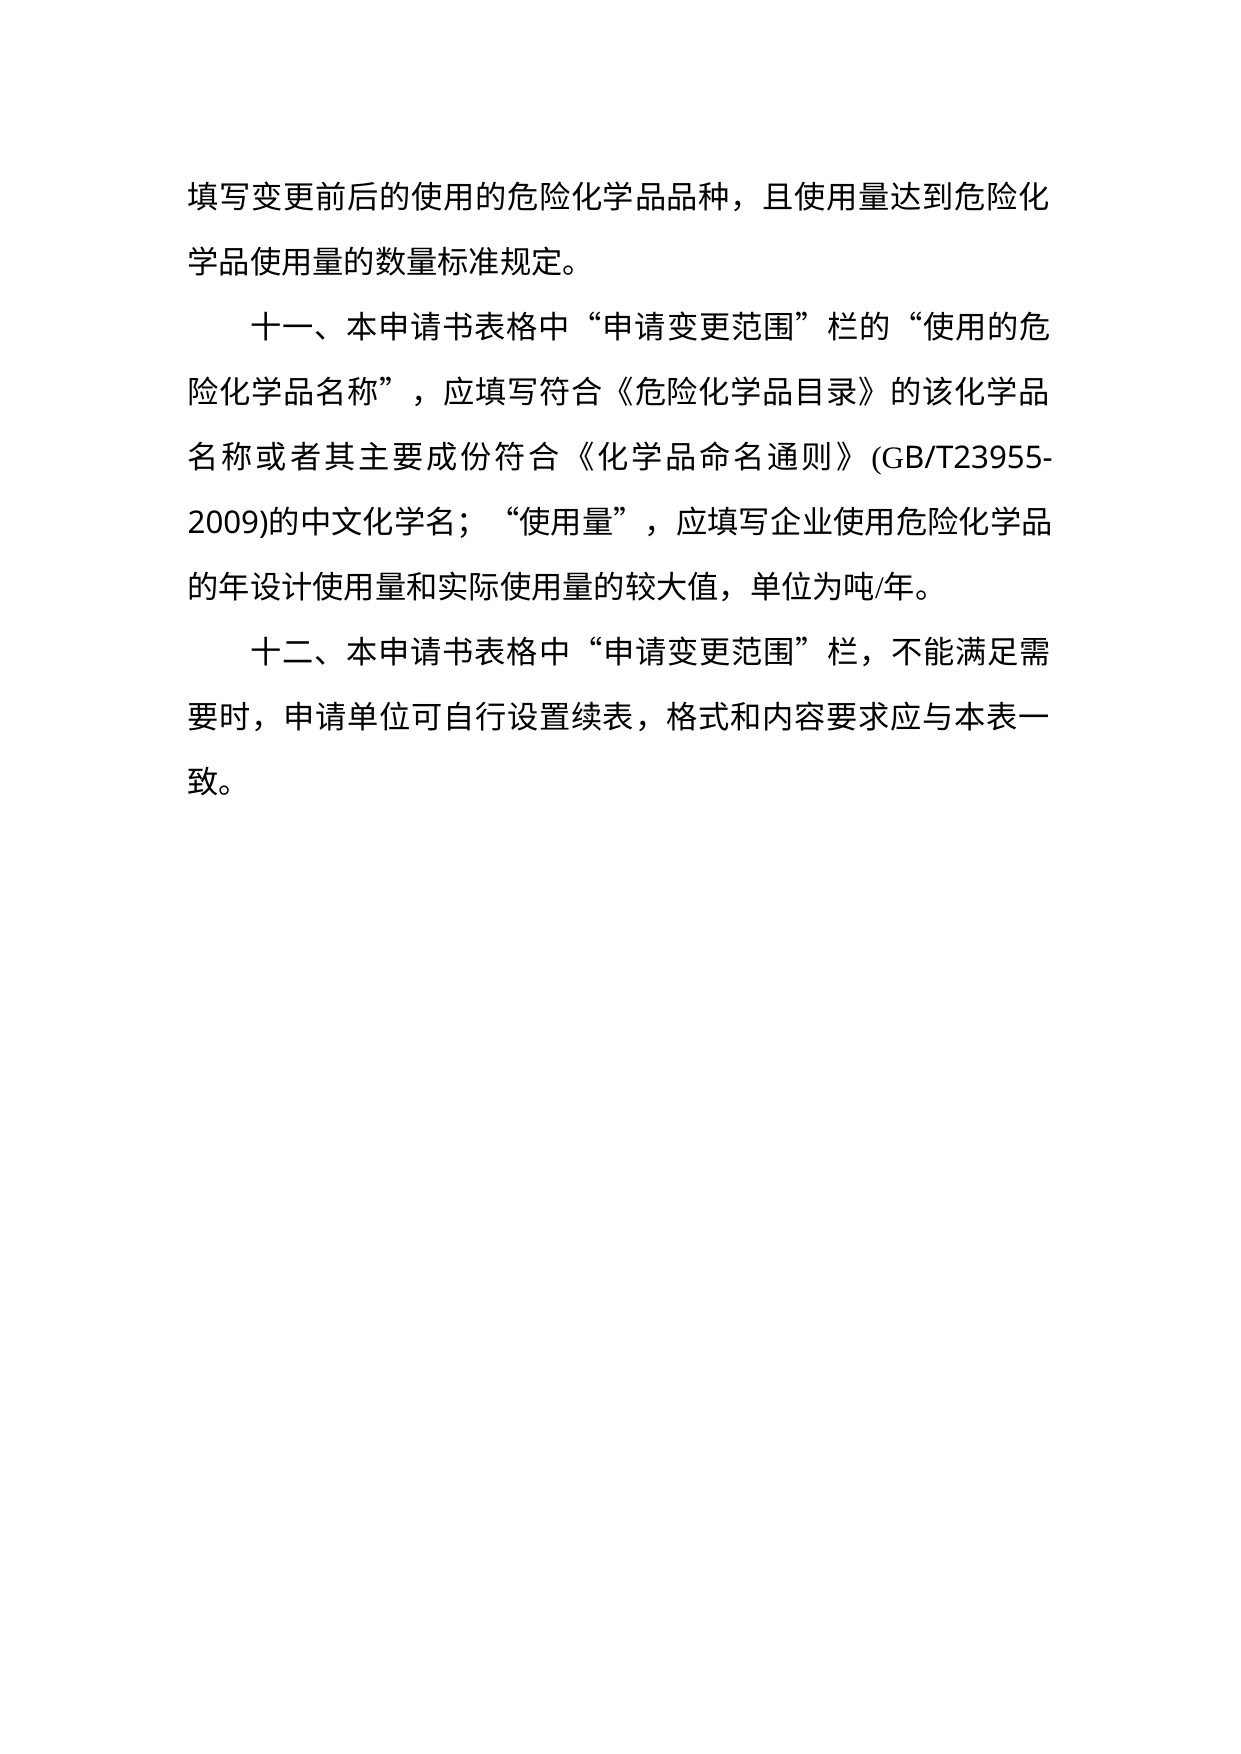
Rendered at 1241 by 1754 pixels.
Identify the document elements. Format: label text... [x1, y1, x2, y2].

text 十一、本申请书表格中“申请变更范围”栏的“使用的危险化学品名称”，应填写符合《危险化学品目录》的该化学品名称或者其主要成份符合《化学品命名通则》(GB/T23955-2009)的中文化学名；“使用量”，应填写企业使用危险化学品的年设计使用量和实际使用量的较大值，单位为吨/年。 [187, 292, 1053, 617]
text 十二、本申请书表格中“申请变更范围”栏，不能满足需要时，申请单位可自行设置续表，格式和内容要求应与本表一致。 [187, 617, 1053, 812]
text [187, 162, 1053, 292]
